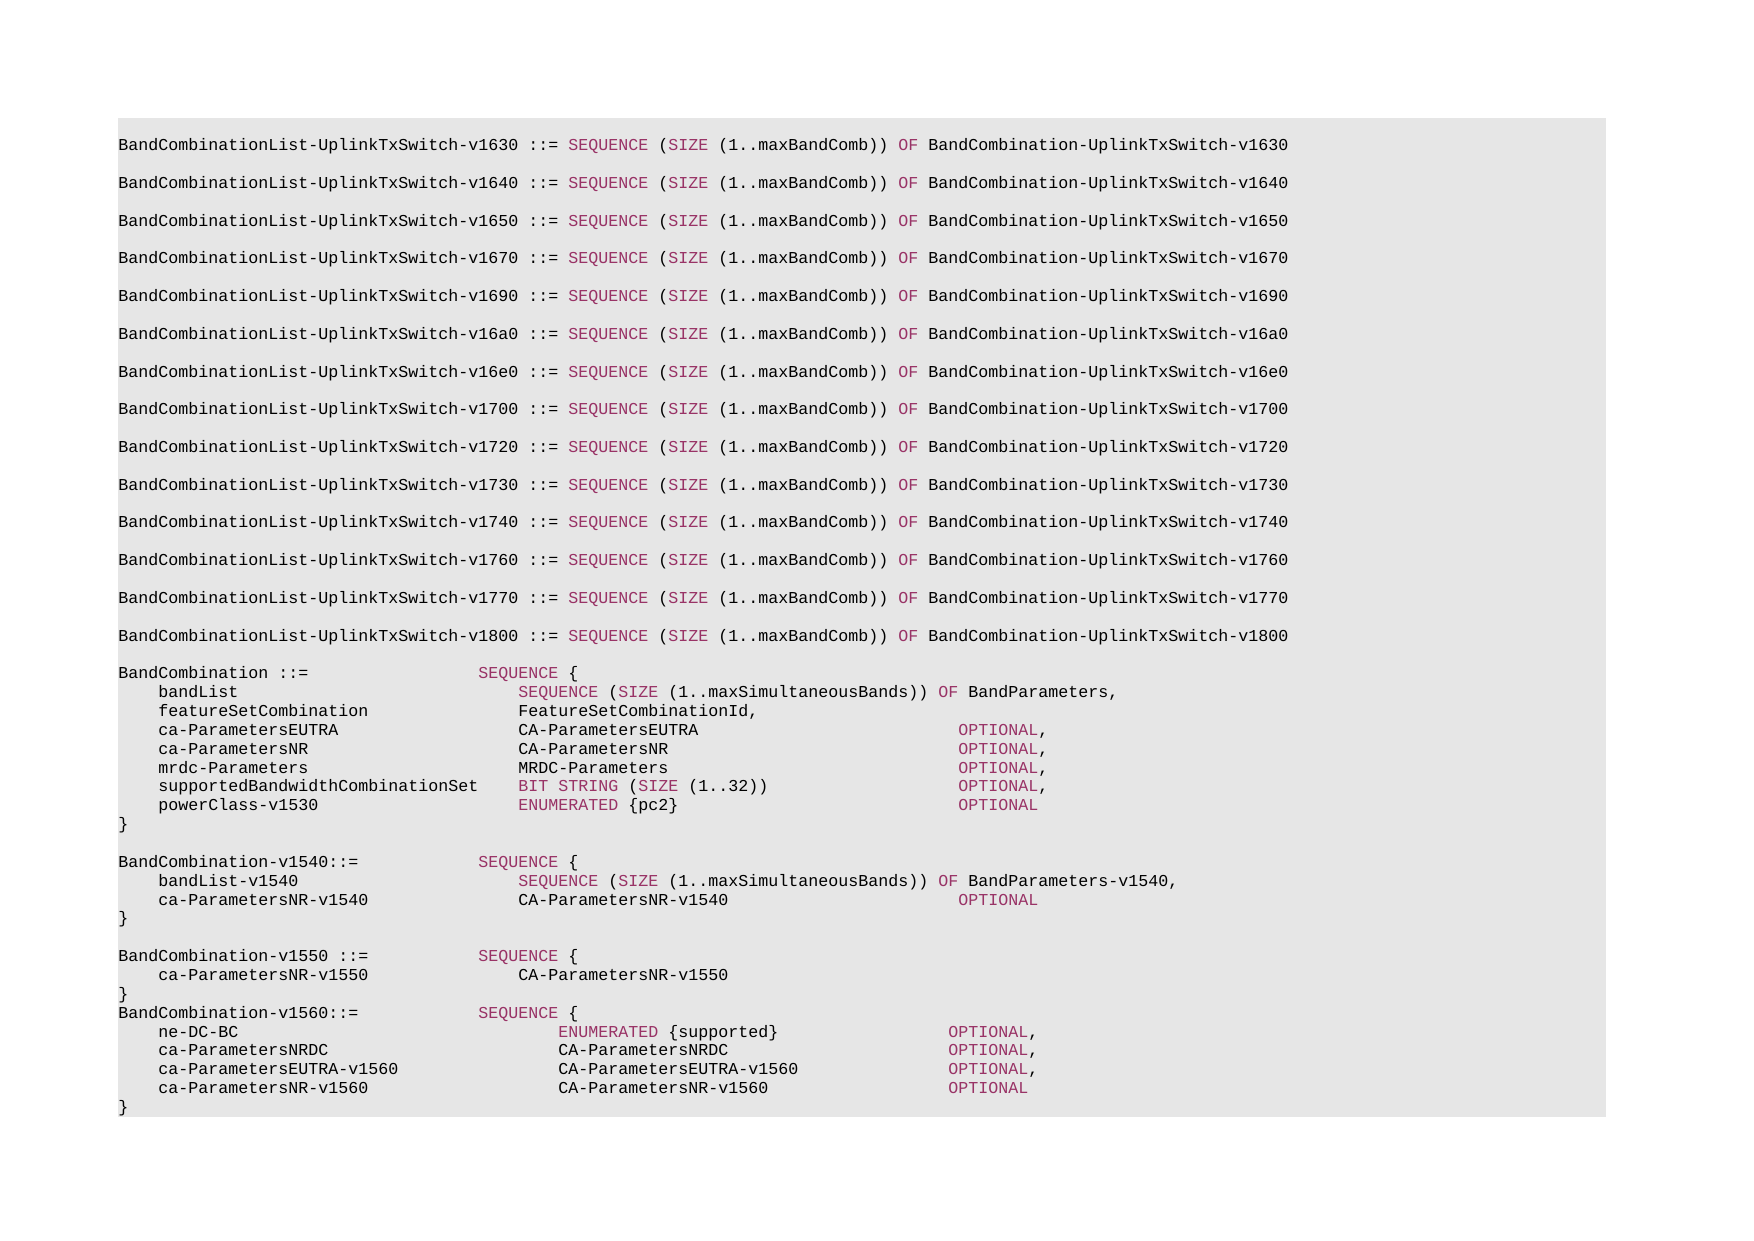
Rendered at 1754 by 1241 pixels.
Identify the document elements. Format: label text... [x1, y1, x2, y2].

text BandCombinationList-UplinkTxSwitch-v1800 ::= SEQUENCE (SIZE (1..maxBandComb)) OF BandCombination-UplinkTxSwitch-v1800 [118, 627, 1606, 646]
text BandCombinationList-UplinkTxSwitch-v16e0 ::= SEQUENCE (SIZE (1..maxBandComb)) OF BandCombination-UplinkTxSwitch-v16e0 [118, 363, 1606, 382]
text ca-ParametersNRDC CA-ParametersNRDC OPTIONAL, [118, 1042, 1606, 1061]
text mrdc-Parameters MRDC-Parameters OPTIONAL, [118, 759, 1606, 778]
text bandList SEQUENCE (SIZE (1..maxSimultaneousBands)) OF BandParameters, [118, 684, 1606, 703]
text BandCombinationList-UplinkTxSwitch-v1630 ::= SEQUENCE (SIZE (1..maxBandComb)) OF BandCombination-UplinkTxSwitch-v1630 [118, 137, 1606, 156]
text BandCombinationList-UplinkTxSwitch-v1730 ::= SEQUENCE (SIZE (1..maxBandComb)) OF BandCombination-UplinkTxSwitch-v1730 [118, 476, 1606, 495]
text BandCombinationList-UplinkTxSwitch-v16a0 ::= SEQUENCE (SIZE (1..maxBandComb)) OF BandCombination-UplinkTxSwitch-v16a0 [118, 326, 1606, 344]
text ca-ParametersEUTRA CA-ParametersEUTRA OPTIONAL, [118, 721, 1606, 740]
text } [118, 1098, 1606, 1117]
text ne-DC-BC ENUMERATED {supported} OPTIONAL, [118, 1023, 1606, 1042]
text } [118, 816, 1606, 834]
text supportedBandwidthCombinationSet BIT STRING (SIZE (1..32)) OPTIONAL, [118, 778, 1606, 797]
text BandCombination ::= SEQUENCE { [118, 665, 1606, 684]
text BandCombinationList-UplinkTxSwitch-v1770 ::= SEQUENCE (SIZE (1..maxBandComb)) OF BandCombination-UplinkTxSwitch-v1770 [118, 589, 1606, 608]
text BandCombinationList-UplinkTxSwitch-v1640 ::= SEQUENCE (SIZE (1..maxBandComb)) OF BandCombination-UplinkTxSwitch-v1640 [118, 175, 1606, 193]
text BandCombinationList-UplinkTxSwitch-v1760 ::= SEQUENCE (SIZE (1..maxBandComb)) OF BandCombination-UplinkTxSwitch-v1760 [118, 552, 1606, 571]
text powerClass-v1530 ENUMERATED {pc2} OPTIONAL [118, 797, 1606, 816]
text BandCombinationList-UplinkTxSwitch-v1670 ::= SEQUENCE (SIZE (1..maxBandComb)) OF BandCombination-UplinkTxSwitch-v1670 [118, 250, 1606, 269]
text } [118, 985, 1606, 1004]
text bandList-v1540 SEQUENCE (SIZE (1..maxSimultaneousBands)) OF BandParameters-v1540, [118, 872, 1606, 891]
text BandCombinationList-UplinkTxSwitch-v1690 ::= SEQUENCE (SIZE (1..maxBandComb)) OF BandCombination-UplinkTxSwitch-v1690 [118, 288, 1606, 307]
text BandCombination-v1550 ::= SEQUENCE { [118, 948, 1606, 967]
text ca-ParametersNR-v1550 CA-ParametersNR-v1550 [118, 967, 1606, 985]
text featureSetCombination FeatureSetCombinationId, [118, 703, 1606, 721]
text ca-ParametersNR-v1560 CA-ParametersNR-v1560 OPTIONAL [118, 1080, 1606, 1098]
text BandCombinationList-UplinkTxSwitch-v1740 ::= SEQUENCE (SIZE (1..maxBandComb)) OF BandCombination-UplinkTxSwitch-v1740 [118, 514, 1606, 533]
text ca-ParametersNR-v1540 CA-ParametersNR-v1540 OPTIONAL [118, 891, 1606, 910]
text ca-ParametersNR CA-ParametersNR OPTIONAL, [118, 740, 1606, 759]
text } [118, 910, 1606, 929]
text BandCombinationList-UplinkTxSwitch-v1720 ::= SEQUENCE (SIZE (1..maxBandComb)) OF BandCombination-UplinkTxSwitch-v1720 [118, 439, 1606, 457]
text BandCombinationList-UplinkTxSwitch-v1650 ::= SEQUENCE (SIZE (1..maxBandComb)) OF BandCombination-UplinkTxSwitch-v1650 [118, 212, 1606, 231]
text BandCombination-v1540::= SEQUENCE { [118, 853, 1606, 872]
text BandCombinationList-UplinkTxSwitch-v1700 ::= SEQUENCE (SIZE (1..maxBandComb)) OF BandCombination-UplinkTxSwitch-v1700 [118, 401, 1606, 420]
text ca-ParametersEUTRA-v1560 CA-ParametersEUTRA-v1560 OPTIONAL, [118, 1061, 1606, 1080]
text BandCombination-v1560::= SEQUENCE { [118, 1004, 1606, 1023]
